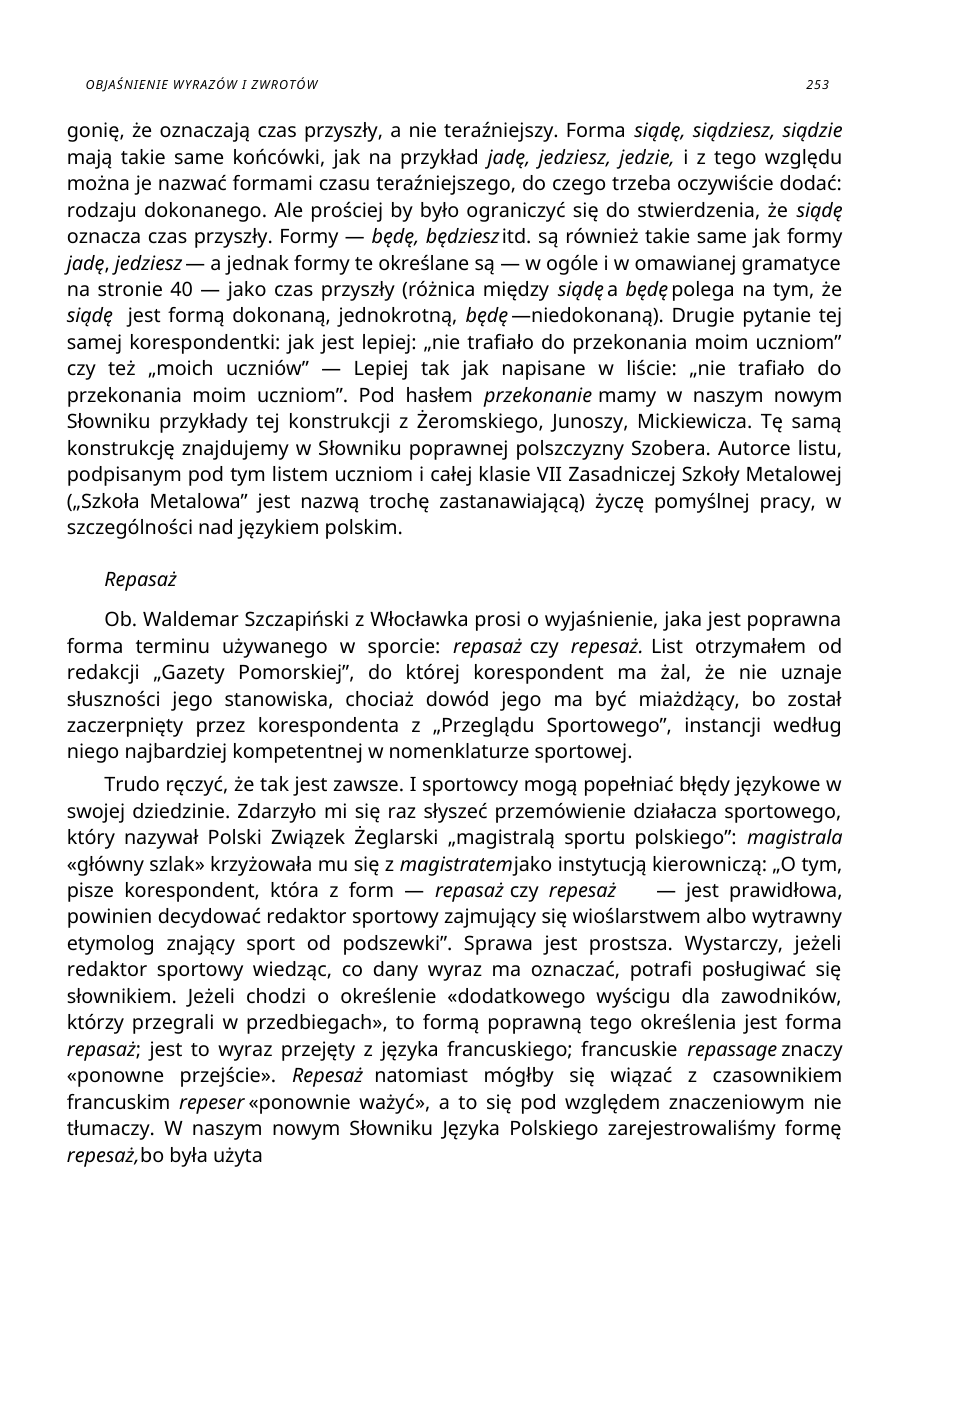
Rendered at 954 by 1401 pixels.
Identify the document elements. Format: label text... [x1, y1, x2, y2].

text Repasaż [67, 570, 843, 590]
text gonię, że oznaczają czas przyszły, a nie teraźniejszy. Forma siądę, siądziesz, siądzie mają takie same końcówki, jak na przykład jadę, jedziesz, jedzie, i z tego względu można je nazwać formami czasu teraźniejszego, do czego trzeba oczywiście dodać: rodzaju dokonanego. Ale prościej by było ograniczyć się do stwierdzenia, że siądę oznacza czas przyszły. Formy — będę, będziesz itd. są również takie same jak formy jadę, jedziesz — a jednak formy te określane są — w ogóle i w omawianej gramatyce na stronie 40 — jako czas przyszły (różnica między siądę a będę polega na tym, że siądę jest formą dokonaną, jednokrotną, będę —niedokonaną). Drugie pytanie tej samej korespondentki: jak jest lepiej: „nie trafiało do przekonania moim uczniom” czy też „moich uczniów” — Lepiej tak jak napisane w liście: „nie trafiało do przekonania moim uczniom”. Pod hasłem przekonanie mamy w naszym nowym Słowniku przykłady tej konstrukcji z Żeromskiego, Junoszy, Mickiewicza. Tę samą konstrukcję znajdujemy w Słowniku poprawnej polszczyzny Szobera. Autorce listu, podpisanym pod tym listem uczniom i całej klasie VII Zasadniczej Szkoły Metalowej („Szkoła Metalowa” jest nazwą trochę zastanawiającą) życzę pomyślnej pracy, w szczególności nad językiem polskim. [67, 117, 843, 540]
text Trudo ręczyć, że tak jest zawsze. I sportowcy mogą popełniać błędy językowe w swojej dziedzinie. Zdarzyło mi się raz słyszeć przemówienie działacza sportowego, który nazywał Polski Związek Żeglarski „magistralą sportu polskiego”: magistrala «główny szlak» krzyżowała mu się z magistratem jako instytucją kierowniczą: „O tym, pisze korespondent, która z form — repasaż czy repesaż — jest prawidłowa, powinien decydować redaktor sportowy zajmujący się wioślarstwem albo wytrawny etymolog znający sport od podszewki”. Sprawa jest prostsza. Wystarczy, jeżeli redaktor sportowy wiedząc, co dany wyraz ma oznaczać, potrafi posługiwać się słownikiem. Jeżeli chodzi o określenie «dodatkowego wyścigu dla zawodników, którzy przegrali w przedbiegach», to formą poprawną tego określenia jest forma repasaż; jest to wyraz przejęty z języka francuskiego; francuskie repassage znaczy «ponowne przejście». Repesaż natomiast mógłby się wiązać z czasownikiem francuskim repeser «ponownie ważyć», a to się pod względem znaczeniowym nie tłumaczy. W naszym nowym Słowniku Języka Polskiego zarejestrowaliśmy formę repesaż, bo była użyta [67, 771, 843, 1167]
text Ob. Waldemar Szczapiński z Włocławka prosi o wyjaśnienie, jaka jest poprawna forma terminu używanego w sporcie: repasaż czy repesaż. List otrzymałem od redakcji „Gazety Pomorskiej”, do której korespondent ma żal, że nie uznaje słuszności jego stanowiska, chociaż dowód jego ma być miażdżący, bo został zaczerpnięty przez korespondenta z „Przeglądu Sportowego”, instancji według niego najbardziej kompetentnej w nomenklaturze sportowej. [67, 606, 843, 764]
